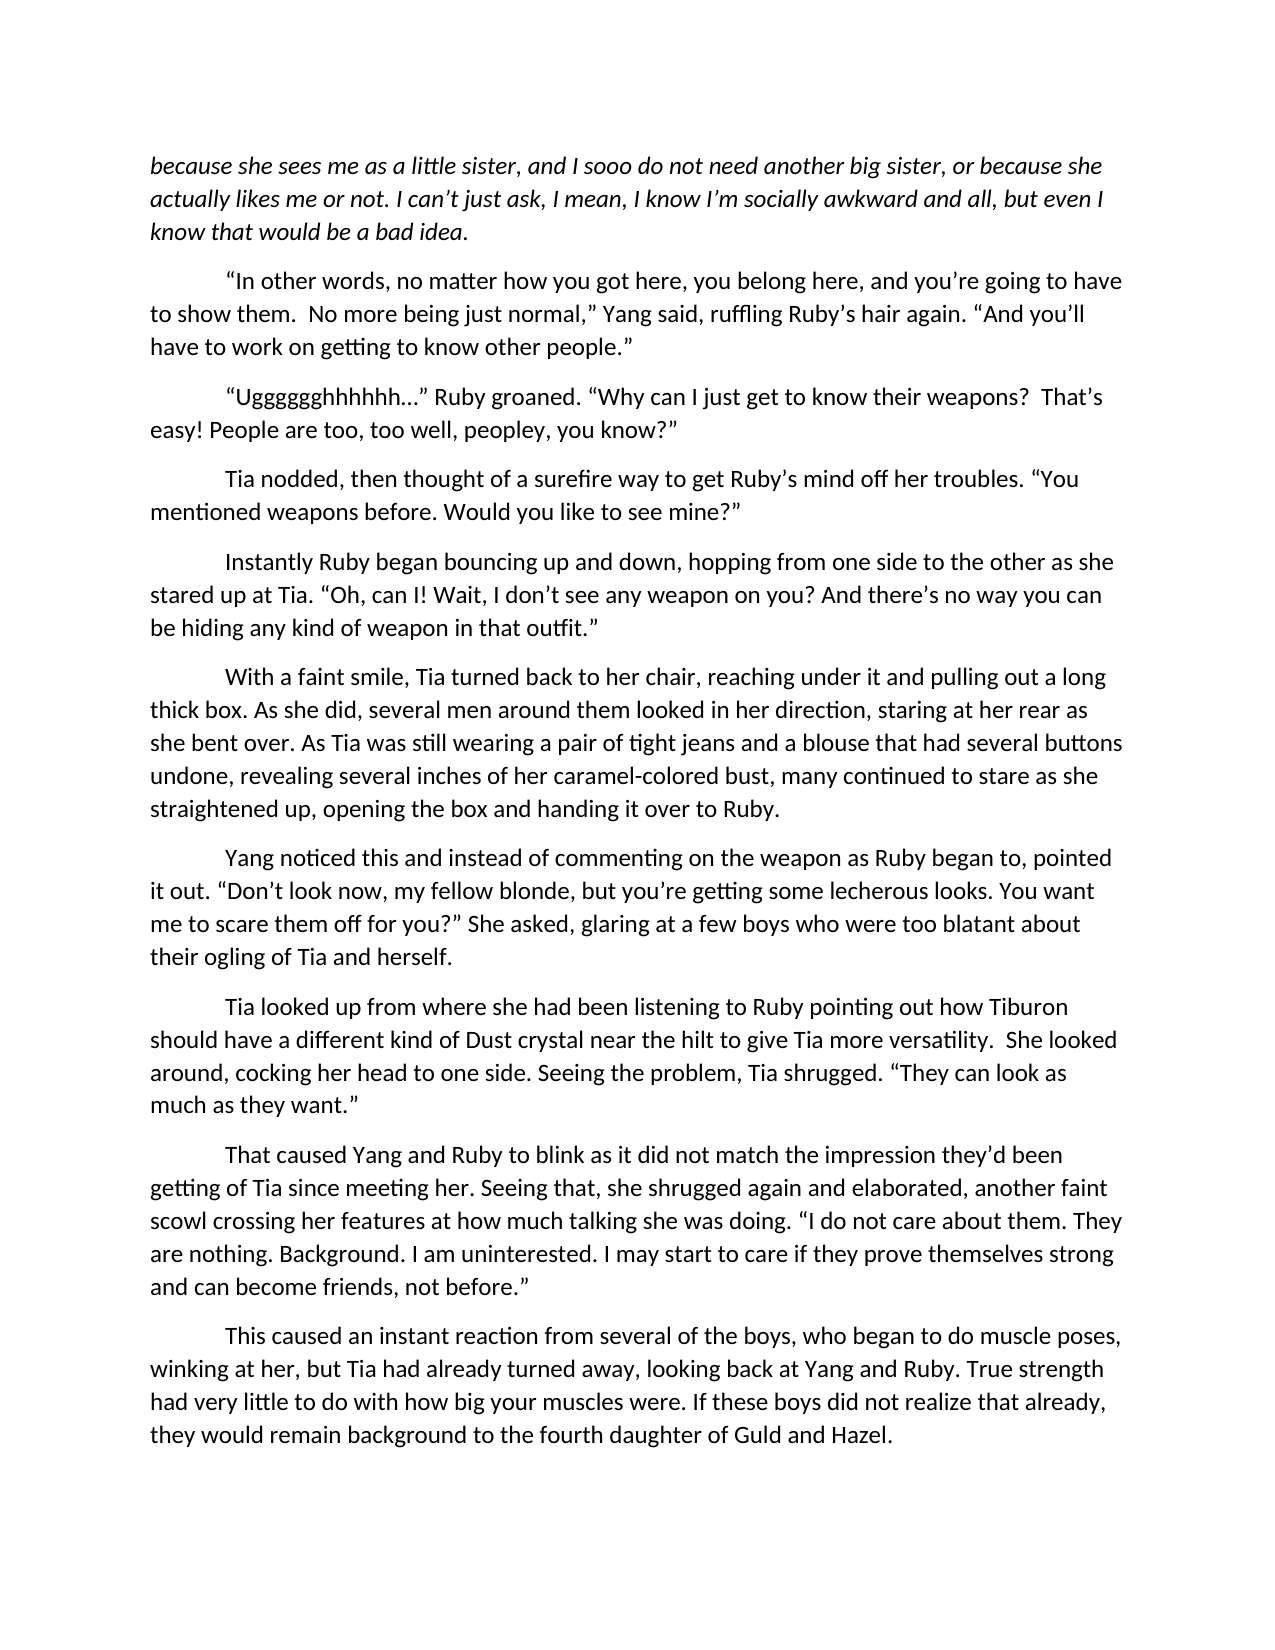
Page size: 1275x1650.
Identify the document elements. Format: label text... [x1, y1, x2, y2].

text Tia nodded, then thought of a surefire way to get Ruby’s mind off her troubles. “You mentioned weapons before. Would you like to see mine?” [150, 463, 1125, 527]
text “Ugggggghhhhhh…” Ruby groaned. “Why can I just get to know their weapons? That’s easy! People are too, too well, peopley, you know?” [150, 381, 1125, 444]
text Instantly Ruby began bouncing up and down, hopping from one side to the other as she stared up at Tia. “Oh, can I! Wait, I don’t see any weapon on you? And there’s no way you can be hiding any kind of weapon in that outfit.” [150, 546, 1125, 642]
text This caused an instant reaction from several of the boys, who began to do muscle poses, winking at her, but Tia had already turned away, looking back at Yang and Ruby. True strength had very little to do with how big your muscles were. If these boys did not realize that already, they would remain background to the fourth daughter of Guld and Hazel. [150, 1320, 1125, 1450]
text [150, 150, 1125, 246]
text Yang noticed this and instead of commenting on the weapon as Ruby began to, pointed it out. “Don’t look now, my fellow blonde, but you’re getting some lecherous looks. You want me to scare them off for you?” She asked, glaring at a few boys who were too blatant about their ogling of Tia and herself. [150, 842, 1125, 972]
text With a faint smile, Tia turned back to her chair, reaching under it and pulling out a long thick box. As she did, several men around them looked in her direction, staring at her rear as she bent over. As Tia was still wearing a pair of tight jeans and a blouse that had several buttons undone, revealing several inches of her caramel-colored bust, many continued to stare as she straightened up, opening the box and handing it over to Ruby. [150, 661, 1125, 823]
text Tia looked up from where she had been listening to Ruby pointing out how Tiburon should have a different kind of Dust crystal near the hilt to give Tia more versatility. She looked around, cocking her head to one side. Seeing the problem, Tia shrugged. “They can look as much as they want.” [150, 991, 1125, 1120]
text “In other words, no matter how you got here, you belong here, and you’re going to have to show them. No more being just normal,” Yang said, ruffling Ruby’s hair again. “And you’ll have to work on getting to know other people.” [150, 265, 1125, 362]
text That caused Yang and Ruby to blink as it did not match the impression they’d been getting of Tia since meeting her. Seeing that, she shrugged again and elaborated, another faint scowl crossing her features at how much talking she was doing. “I do not care about them. They are nothing. Background. I am uninterested. I may start to care if they prove themselves strong and can become friends, not before.” [150, 1139, 1125, 1301]
